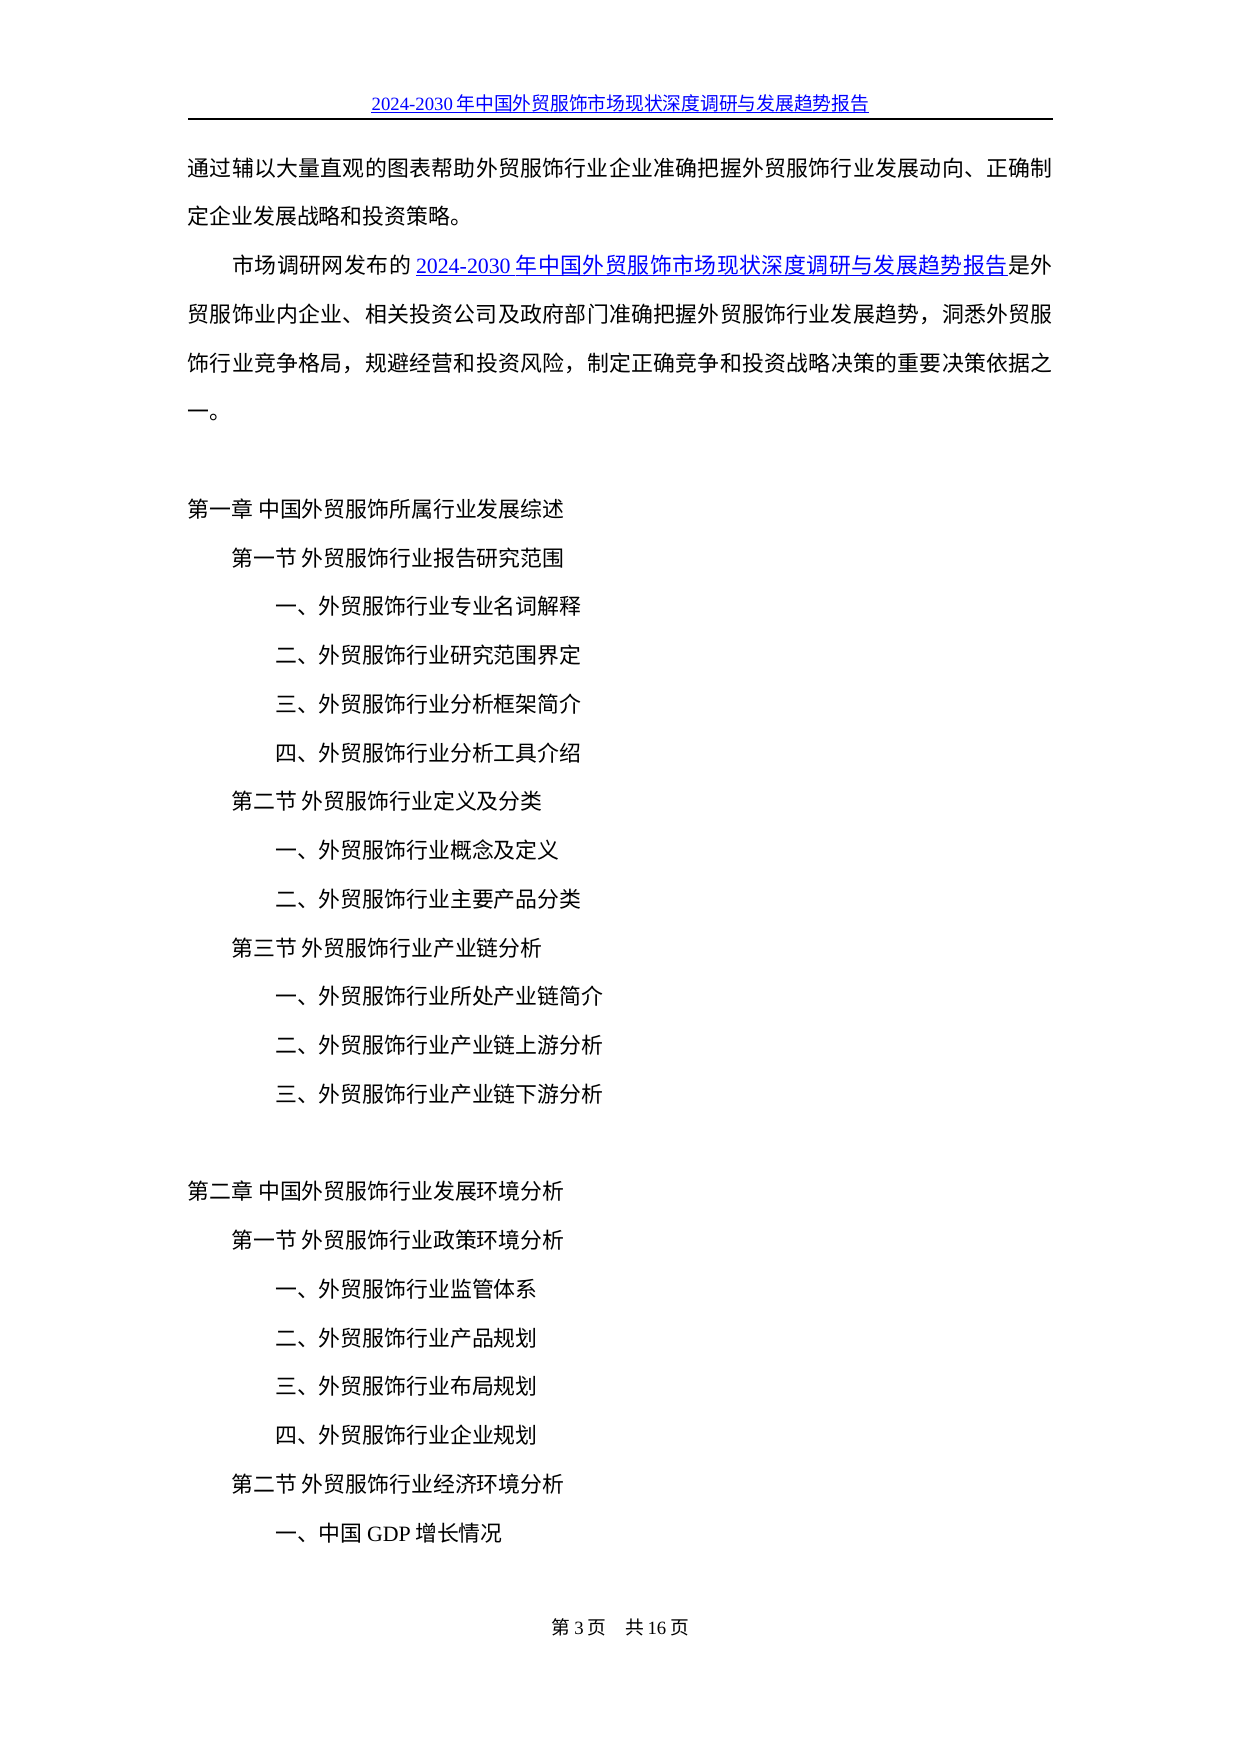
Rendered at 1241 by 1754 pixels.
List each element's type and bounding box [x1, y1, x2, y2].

text [187, 150, 1053, 1548]
